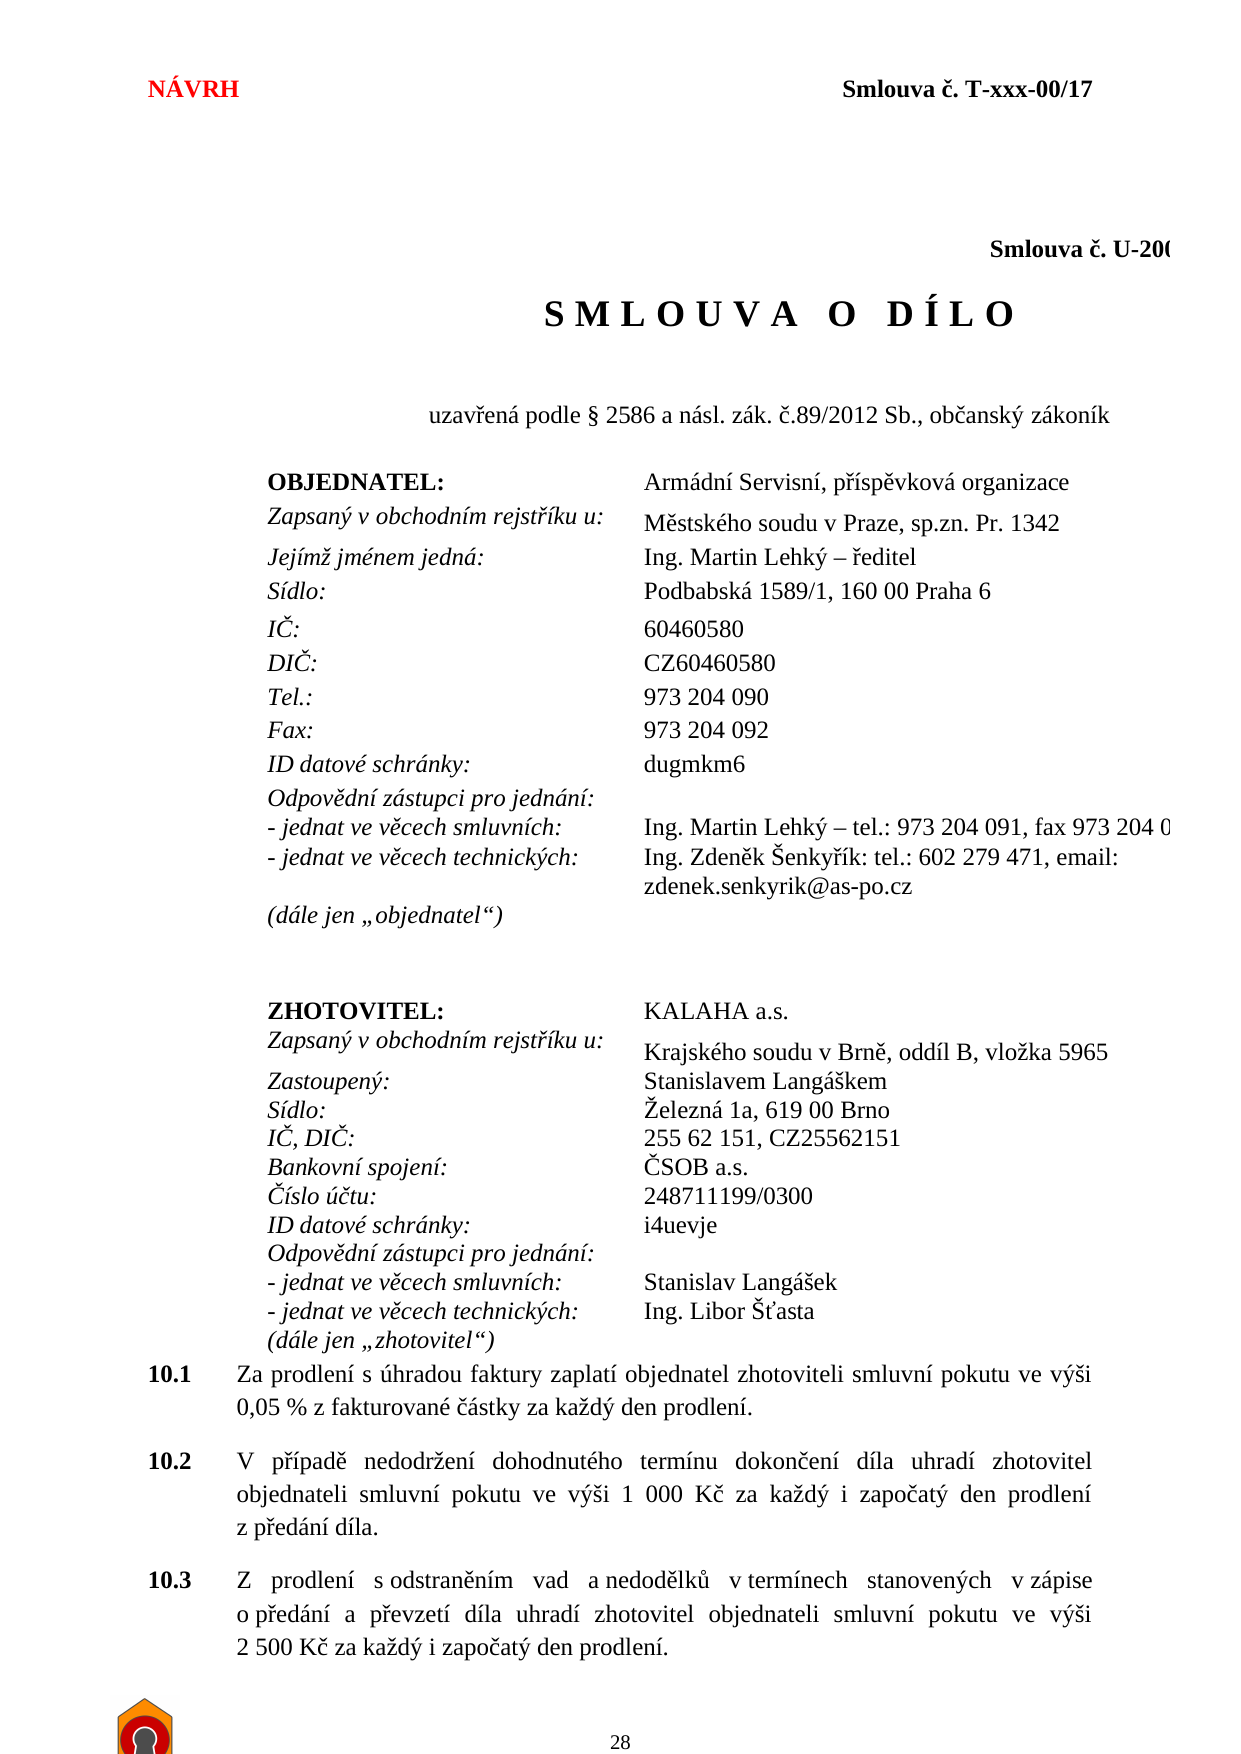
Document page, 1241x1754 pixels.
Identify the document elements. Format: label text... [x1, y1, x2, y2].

list Z prodlení s odstraněním vad a nedodělků v termínech stanovených v zápise o předání a převzetí díla uhradí zhotovitel objednateli smluvní pokutu ve výši 2 500 Kč za každý i započatý den prodlení. [148, 1566, 1092, 1660]
list Za prodlení s úhradou faktury zaplatí objednatel zhotoviteli smluvní pokutu ve výši 0,05 % z fakturované částky za každý den prodlení. [148, 1359, 1092, 1421]
list V případě nedodržení dohodnutého termínu dokončení díla uhradí zhotovitel objednateli smluvní pokutu ve výši 1 000 Kč za každý i započatý den prodlení z předání díla. [148, 1446, 1092, 1541]
picture [109, 1695, 180, 1754]
